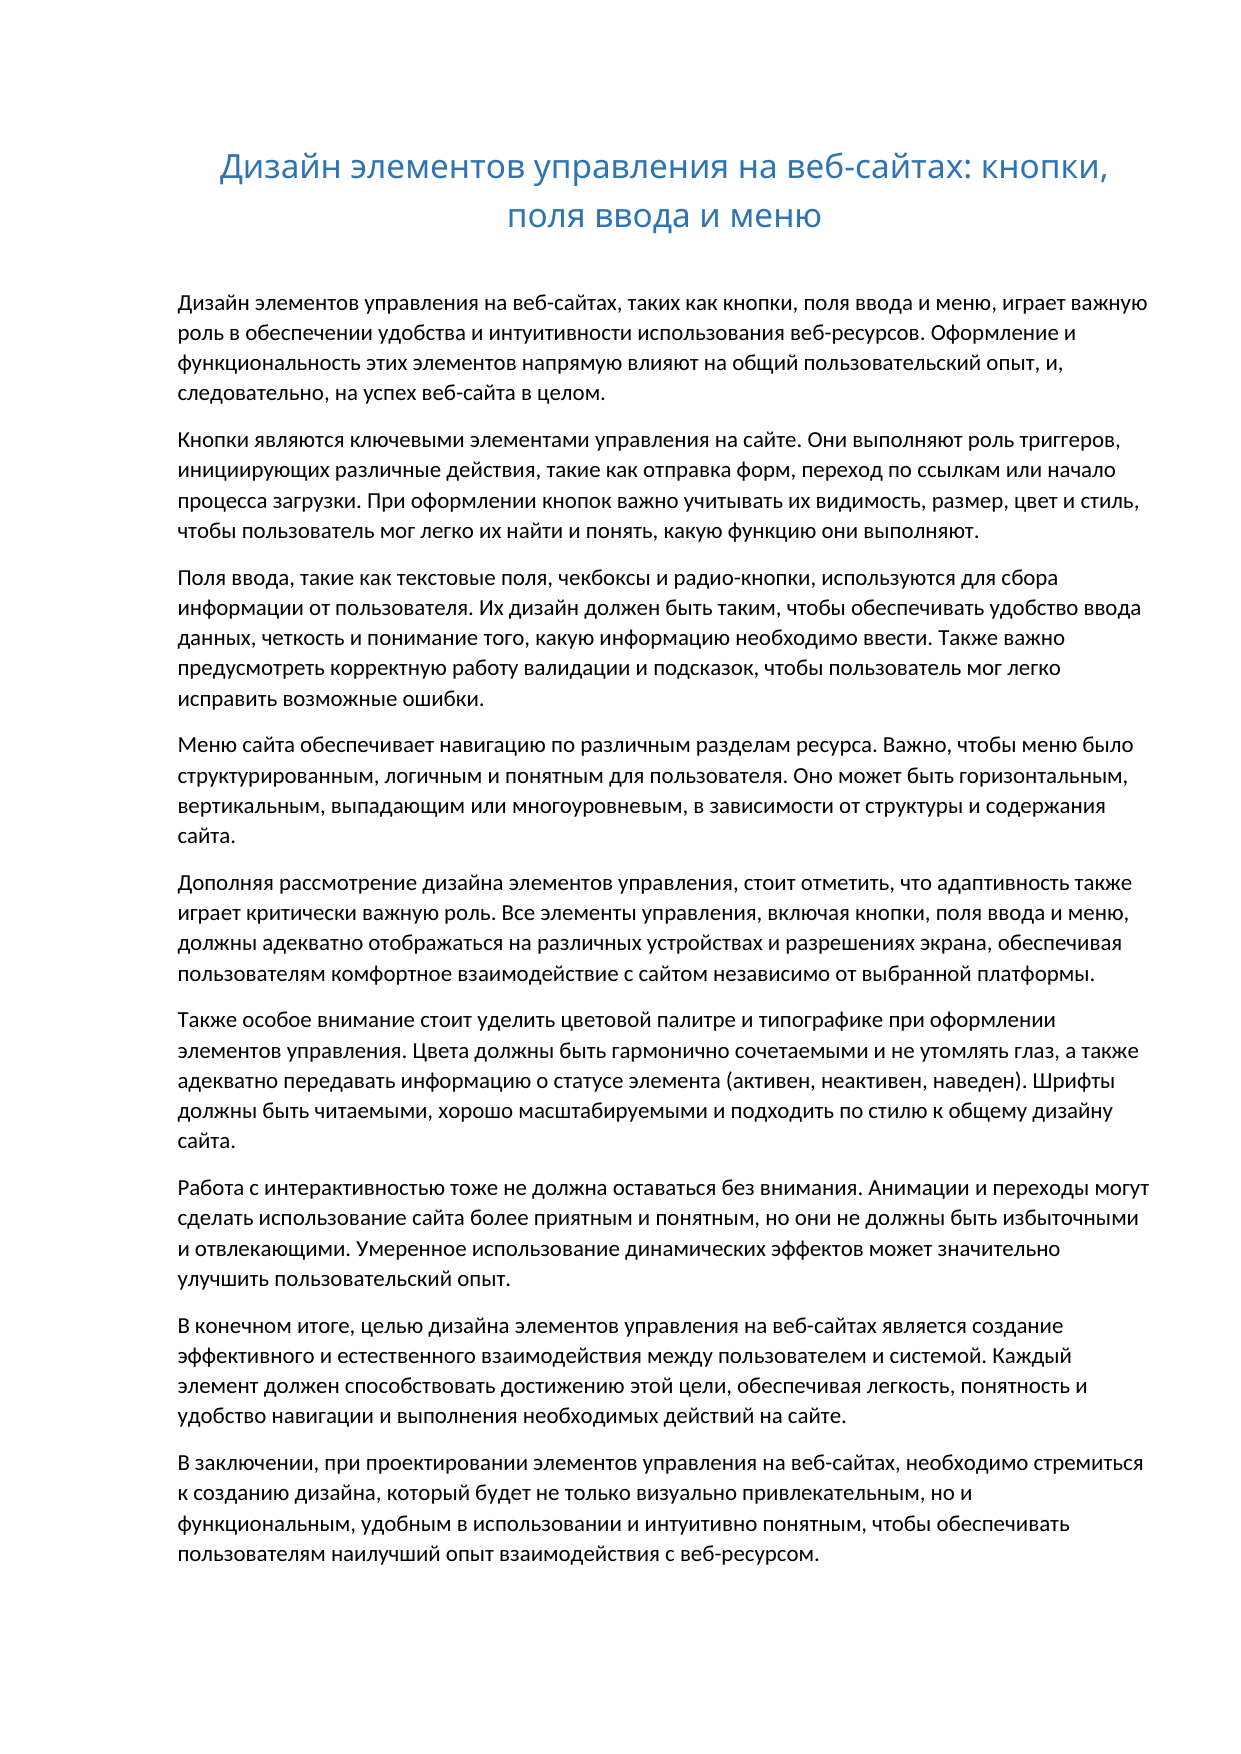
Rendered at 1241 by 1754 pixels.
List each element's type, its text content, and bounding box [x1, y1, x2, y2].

subtitle Дизайн элементов управления на веб-сайтах: кнопки, поля ввода и меню [177, 143, 1152, 237]
text Поля ввода, такие как текстовые поля, чекбоксы и радио-кнопки, используются для сбора информации от пользователя. Их дизайн должен быть таким, чтобы обеспечивать удобство ввода данных, четкость и понимание того, какую информацию необходимо ввести. Также важно предусмотреть корректную работу валидации и подсказок, чтобы пользователь мог легко исправить возможные ошибки. [177, 563, 1152, 712]
text В конечном итоге, целью дизайна элементов управления на веб-сайтах является создание эффективного и естественного взаимодействия между пользователем и системой. Каждый элемент должен способствовать достижению этой цели, обеспечивая легкость, понятность и удобство навигации и выполнения необходимых действий на сайте. [177, 1311, 1152, 1429]
text Также особое внимание стоит уделить цветовой палитре и типографике при оформлении элементов управления. Цвета должны быть гармонично сочетаемыми и не утомлять глаз, а также адекватно передавать информацию о статусе элемента (активен, неактивен, наведен). Шрифты должны быть читаемыми, хорошо масштабируемыми и подходить по стилю к общему дизайну сайта. [177, 1006, 1152, 1154]
text Дополняя рассмотрение дизайна элементов управления, стоит отметить, что адаптивность также играет критически важную роль. Все элементы управления, включая кнопки, поля ввода и меню, должны адекватно отображаться на различных устройствах и разрешениях экрана, обеспечивая пользователям комфортное взаимодействие с сайтом независимо от выбранной платформы. [177, 868, 1152, 987]
text В заключении, при проектировании элементов управления на веб-сайтах, необходимо стремиться к созданию дизайна, который будет не только визуально привлекательным, но и функциональным, удобным в использовании и интуитивно понятным, чтобы обеспечивать пользователям наилучший опыт взаимодействия с веб-ресурсом. [177, 1448, 1152, 1567]
text Меню сайта обеспечивает навигацию по различным разделам ресурса. Важно, чтобы меню было структурированным, логичным и понятным для пользователя. Оно может быть горизонтальным, вертикальным, выпадающим или многоуровневым, в зависимости от структуры и содержания сайта. [177, 731, 1152, 849]
text Работа с интерактивностью тоже не должна оставаться без внимания. Анимации и переходы могут сделать использование сайта более приятным и понятным, но они не должны быть избыточными и отвлекающими. Умеренное использование динамических эффектов может значительно улучшить пользовательский опыт. [177, 1173, 1152, 1292]
text Кнопки являются ключевыми элементами управления на сайте. Они выполняют роль триггеров, инициирующих различные действия, такие как отправка форм, переход по ссылкам или начало процесса загрузки. При оформлении кнопок важно учитывать их видимость, размер, цвет и стиль, чтобы пользователь мог легко их найти и понять, какую функцию они выполняют. [177, 425, 1152, 544]
text Дизайн элементов управления на веб-сайтах, таких как кнопки, поля ввода и меню, играет важную роль в обеспечении удобства и интуитивности использования веб-ресурсов. Оформление и функциональность этих элементов напрямую влияют на общий пользовательский опыт, и, следовательно, на успех веб-сайта в целом. [177, 288, 1152, 407]
